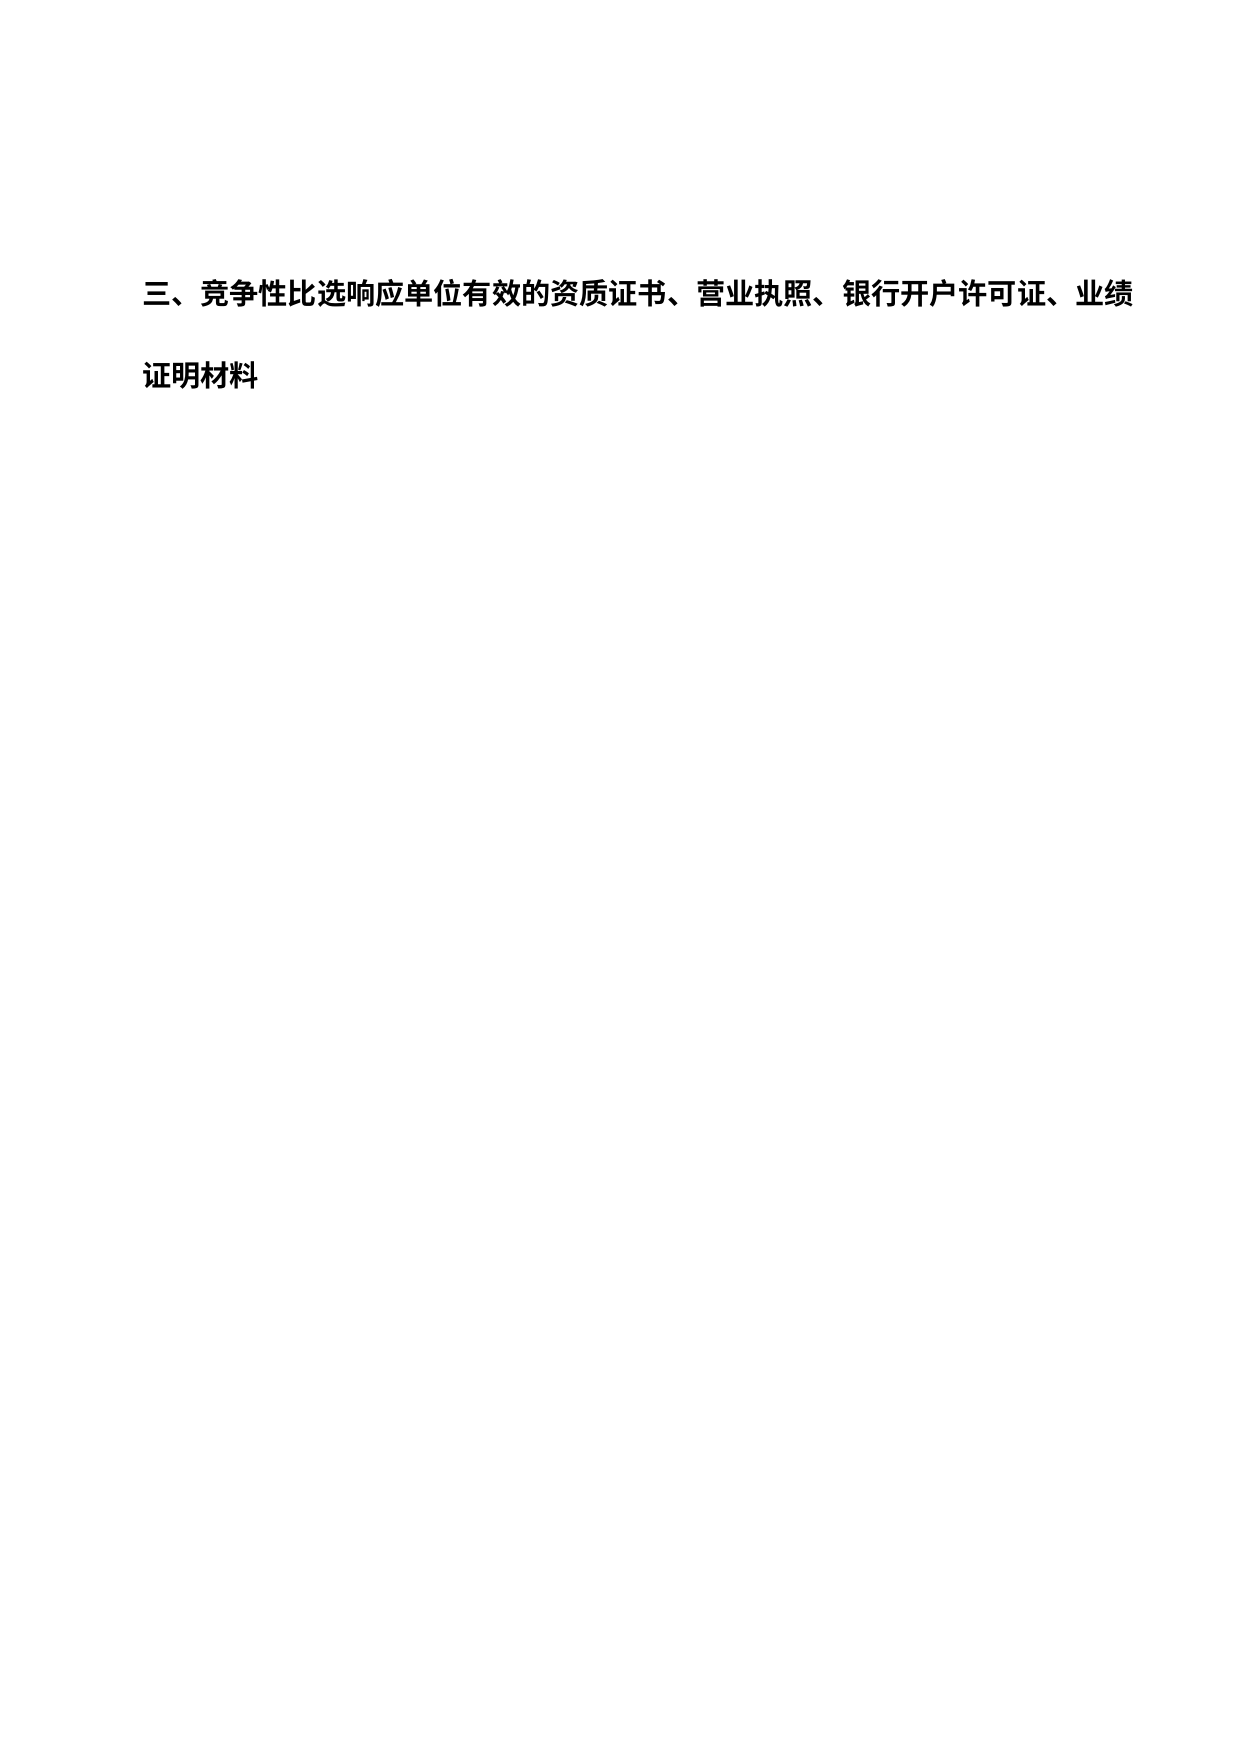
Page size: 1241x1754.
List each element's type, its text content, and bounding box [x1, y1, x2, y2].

text 三、竞争性比选响应单位有效的资质证书、营业执照、银行开户许可证、业绩证明材料 [142, 259, 1137, 406]
